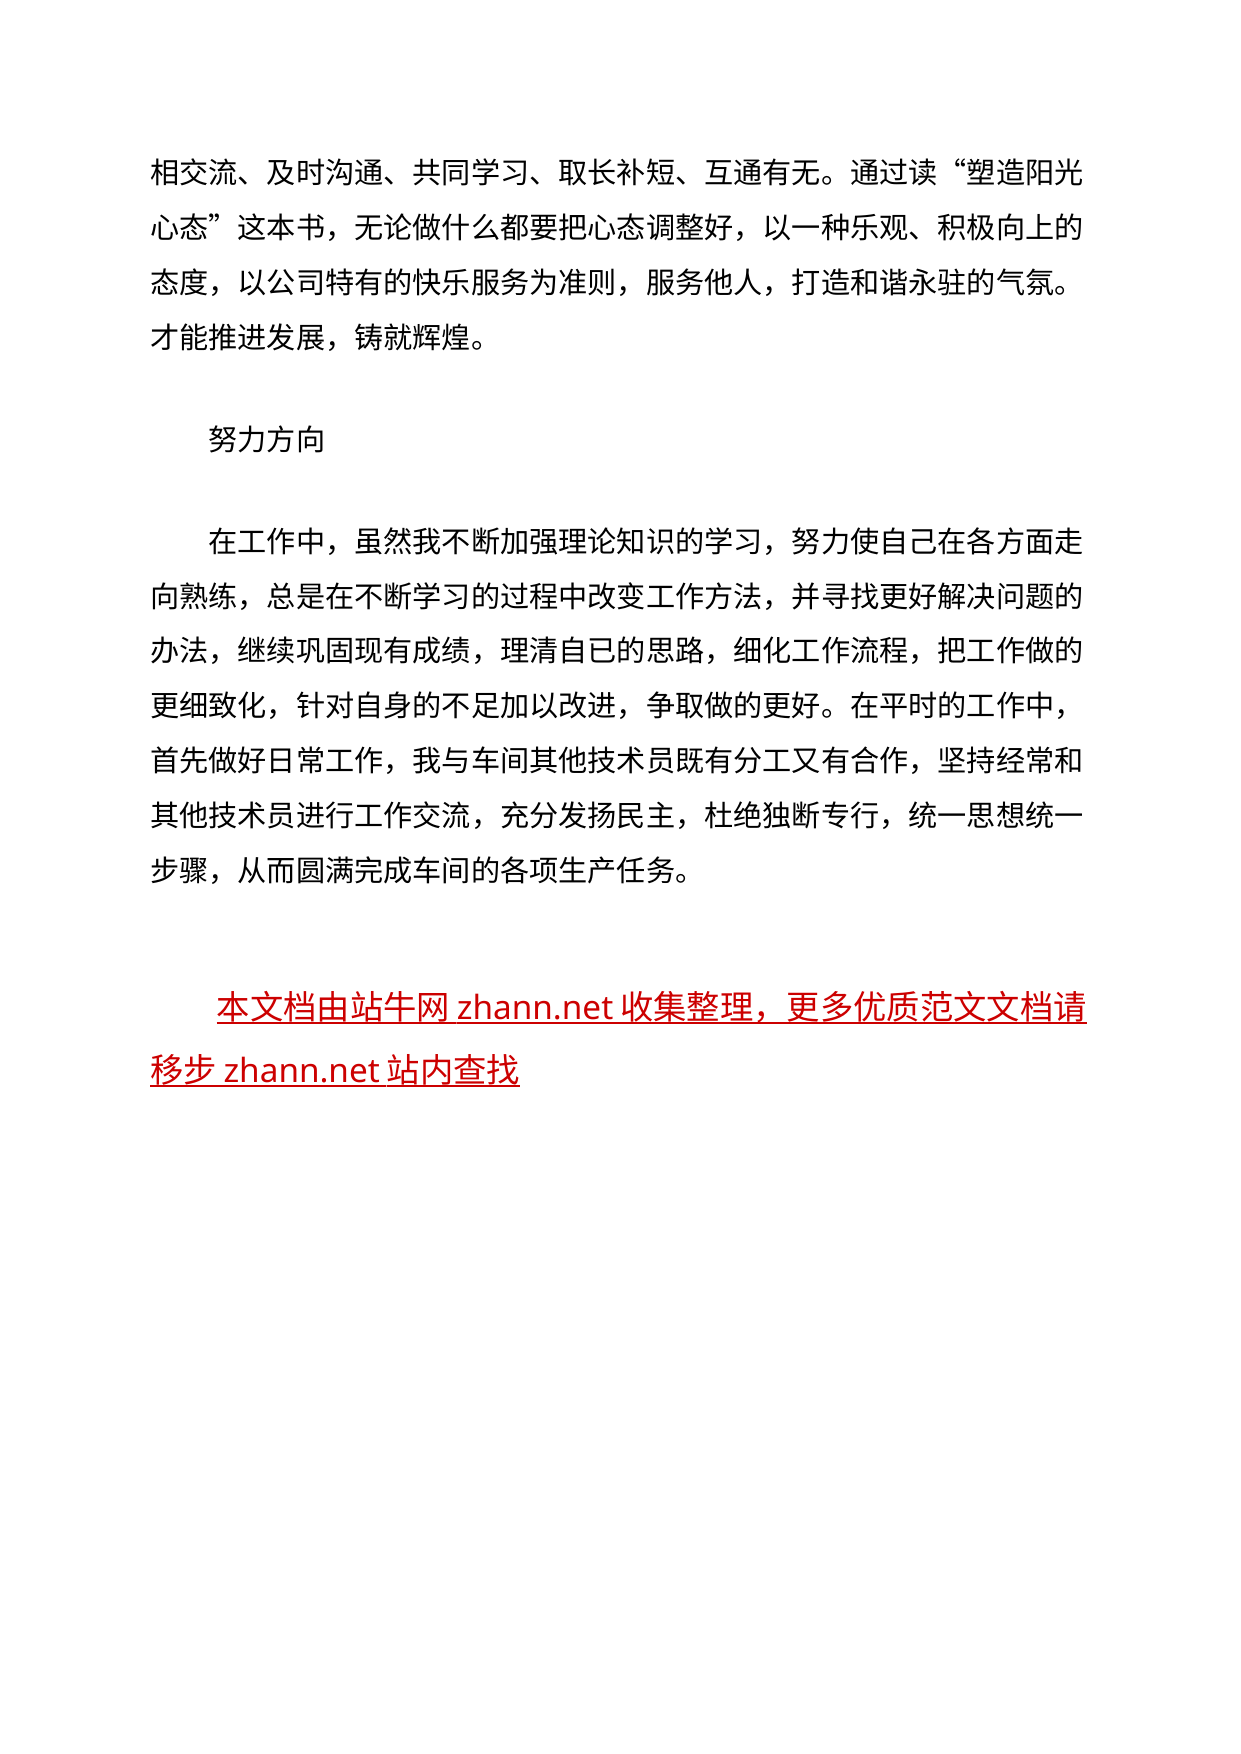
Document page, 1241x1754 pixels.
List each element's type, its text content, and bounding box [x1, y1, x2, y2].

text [150, 150, 1090, 357]
text 努力方向 [150, 416, 1090, 459]
text 本文档由站牛网zhann.net收集整理，更多优质范文文档请移步zhann.net站内查找 [150, 981, 1090, 1092]
text 在工作中，虽然我不断加强理论知识的学习，努力使自己在各方面走向熟练，总是在不断学习的过程中改变工作方法，并寻找更好解决问题的办法，继续巩固现有成绩，理清自已的思路，细化工作流程，把工作做的更细致化，针对自身的不足加以改进，争取做的更好。在平时的工作中，首先做好日常工作，我与车间其他技术员既有分工又有合作，坚持经常和其他技术员进行工作交流，充分发扬民主，杜绝独断专行，统一思想统一步骤，从而圆满完成车间的各项生产任务。 [150, 518, 1090, 890]
